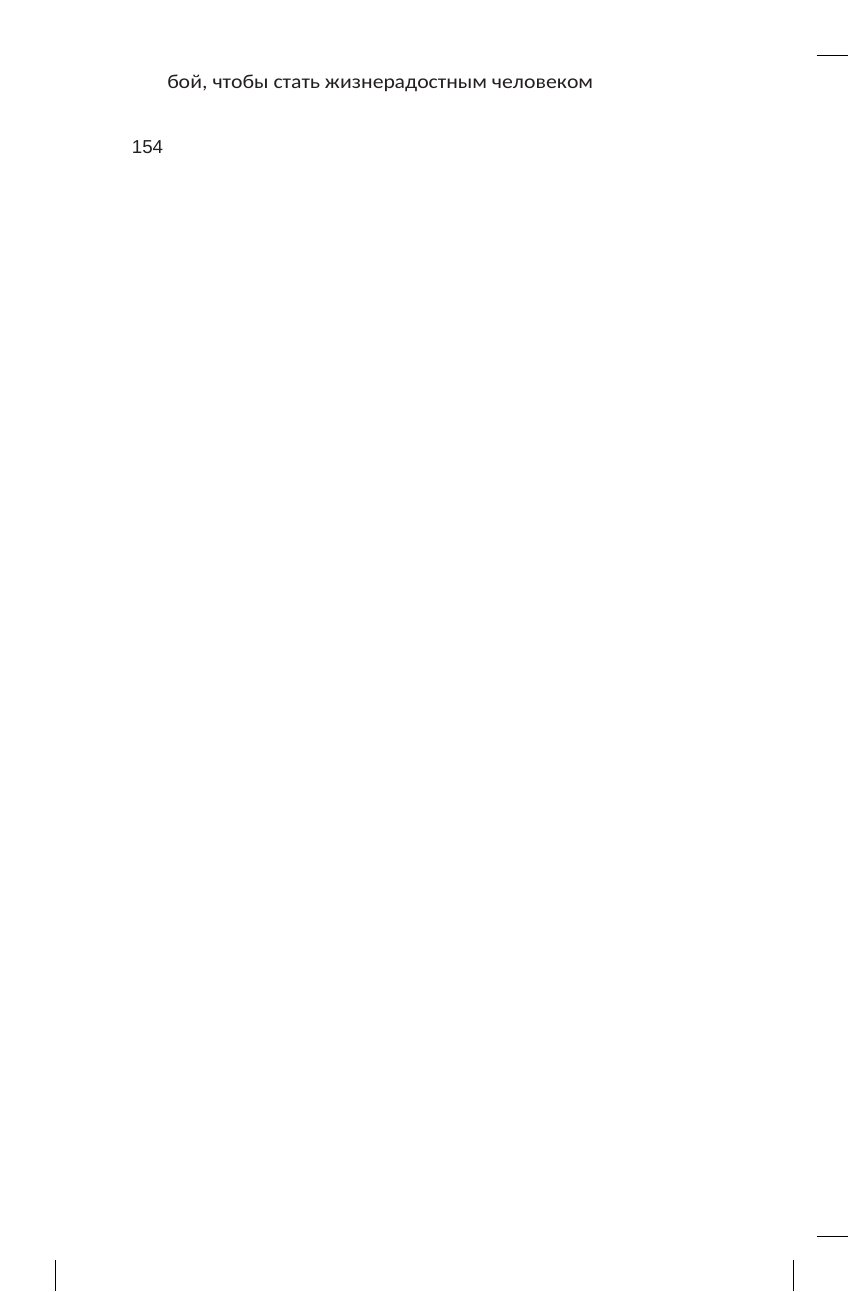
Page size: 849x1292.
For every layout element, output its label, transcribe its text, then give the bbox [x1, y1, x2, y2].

text 154 [132, 136, 805, 157]
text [137, 69, 719, 93]
